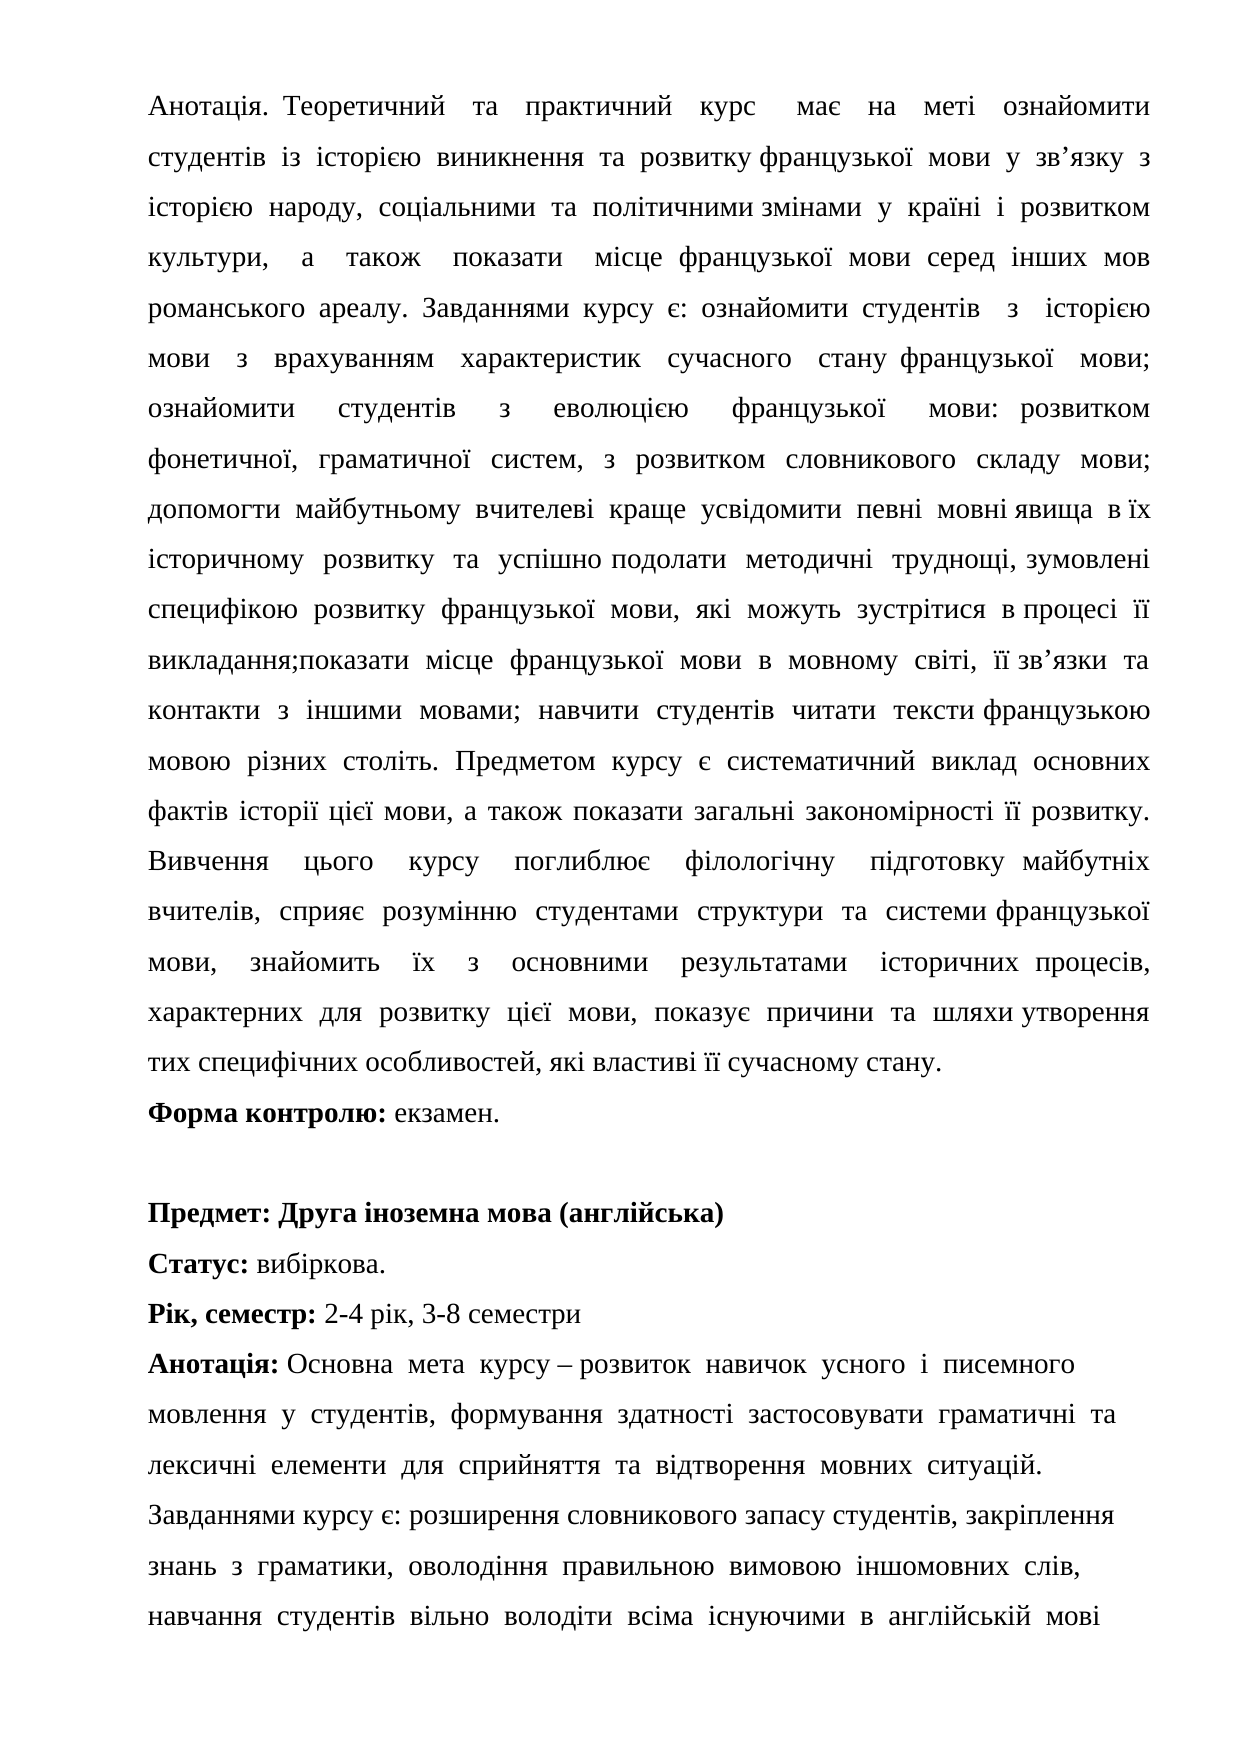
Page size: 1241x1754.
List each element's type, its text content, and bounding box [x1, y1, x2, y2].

text Статус: вибіркова. [148, 1246, 1152, 1279]
text Завданнями курсу є: розширення словникового запасу студентів, закріплення [148, 1497, 1152, 1531]
text мовлення у студентів, формування здатності застосовувати граматичні та [148, 1397, 1152, 1430]
text Анотація. Теоретичний та практичний курс має на меті ознайомити студентів із історією виникнення та розвитку французької мови у зв’язку з історією народу, соціальними та політичними змінами у країні і розвитком культури, а також показати місце французької мови серед інших мов романського ареалу. Завданнями курсу є: ознайомити студентів з історією мови з врахуванням характеристик сучасного стану французької мови; ознайомити студентів з еволюцією французької мови: розвитком фонетичної, граматичної систем, з розвитком словникового складу мови; допомогти майбутньому вчителеві краще усвідомити певні мовні явища в їх історичному розвитку та успішно подолати методичні труднощі, зумовлені специфікою розвитку французької мови, які можуть зустрітися в процесі її викладання;показати місце французької мови в мовному світі, її зв’язки та контакти з іншими мовами; навчити студентів читати тексти французькою мовою різних століть. Предметом курсу є систематичний виклад основних фактів історії цієї мови, а також показати загальні закономірності її розвитку. Вивчення цього курсу поглиблює філологічну підготовку майбутніх вчителів, сприяє розумінню студентами структури та системи французької мови, знайомить їх з основними результатами історичних процесів, характерних для розвитку цієї мови, показує причини та шляхи утворення тих специфічних особливостей, які властиві її сучасному стану. [148, 88, 1152, 1078]
text Рік, семестр: 2-4 рік, 3-8 семестри [148, 1296, 1152, 1329]
text Форма контролю: екзамен. [148, 1095, 1152, 1128]
text Анотація: Основна мета курсу – розвиток навичок усного і писемного [148, 1346, 1152, 1380]
text лексичні елементи для сприйняття та відтворення мовних ситуацій. [148, 1447, 1152, 1481]
text знань з граматики, оволодіння правильною вимовою іншомовних слів, [148, 1548, 1152, 1581]
text навчання студентів вільно володіти всіма існуючими в англійській мові [148, 1598, 1152, 1631]
text Предмет: Друга іноземна мова (англійська) [148, 1195, 1152, 1229]
